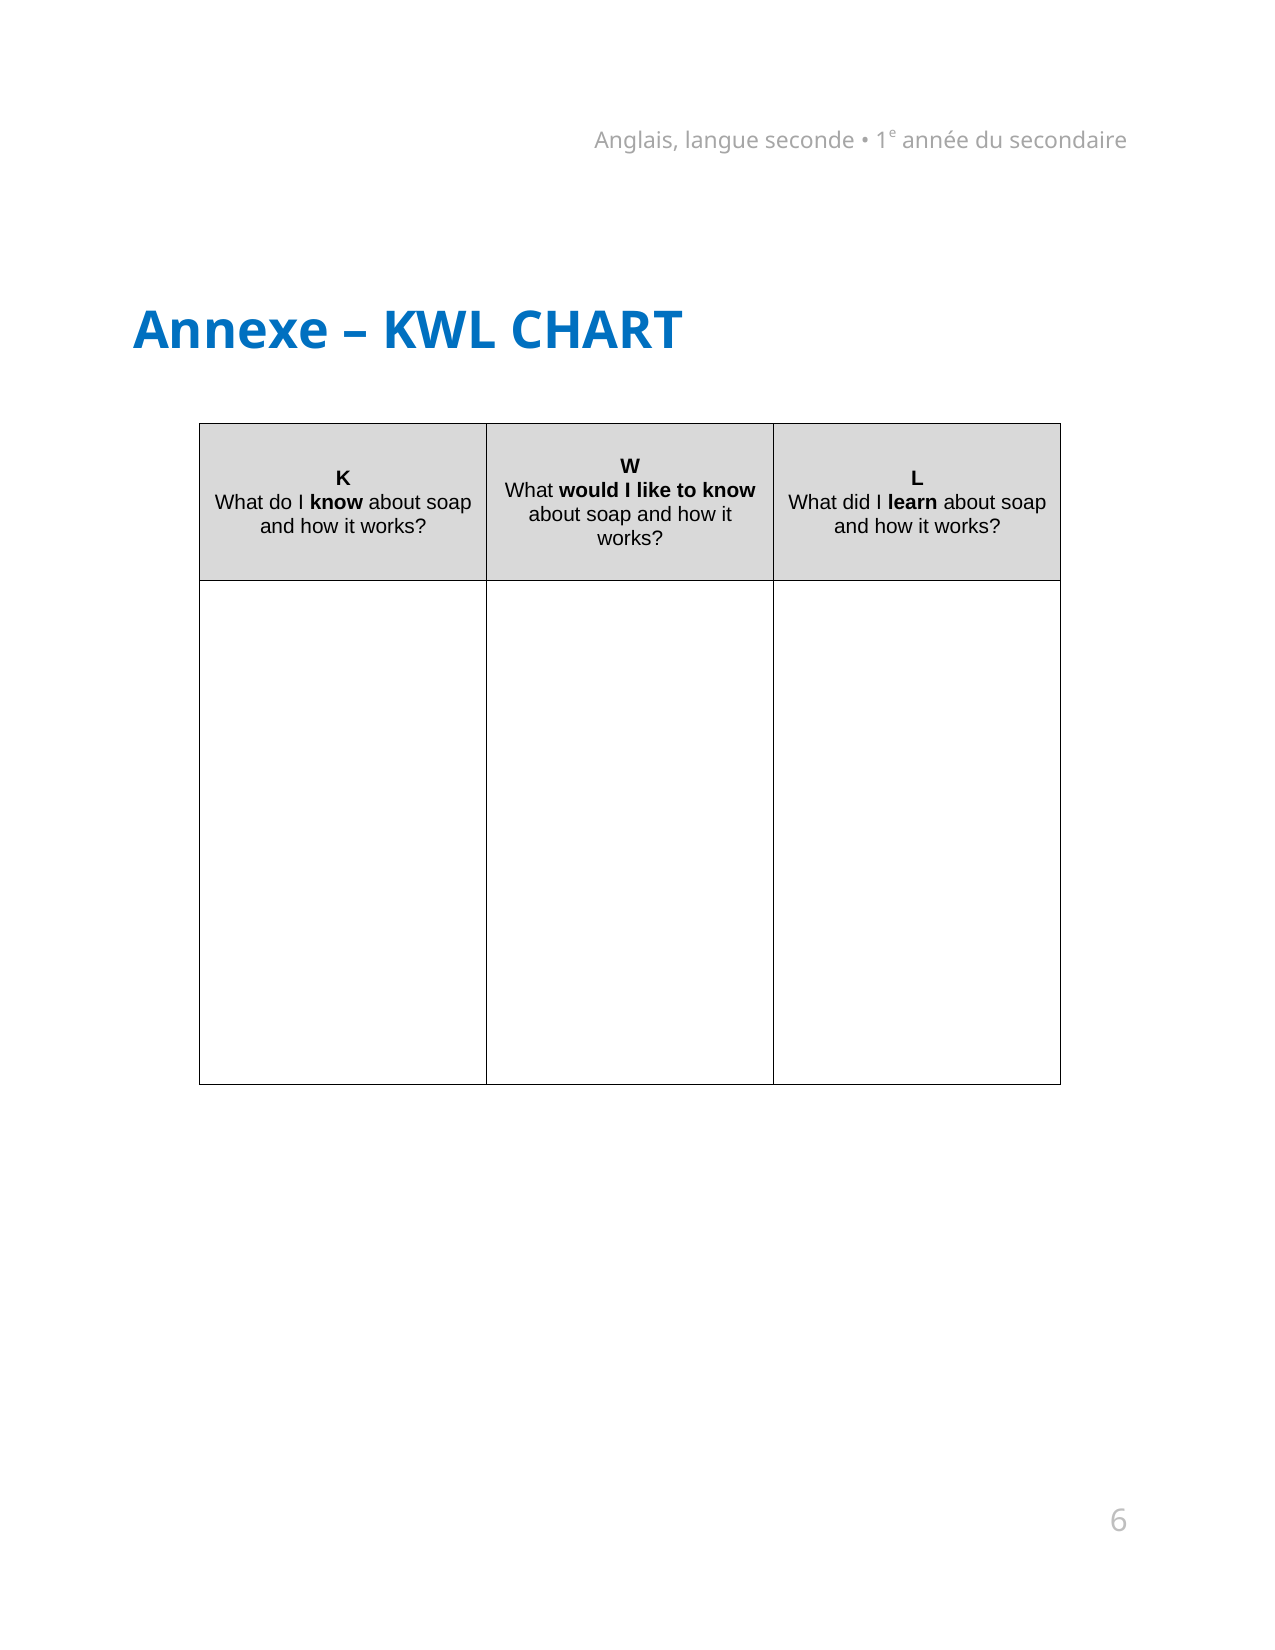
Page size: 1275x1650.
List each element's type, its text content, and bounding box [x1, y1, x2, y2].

table_header L What did I learn about soap and how it works? [774, 424, 1060, 580]
text Annexe – KWL CHART [133, 293, 1127, 363]
table_cell [774, 581, 1060, 1084]
table_header K What do I know about soap and how it works? [200, 424, 486, 580]
table_cell [200, 581, 486, 1084]
table_cell [487, 581, 773, 1084]
table_header W What would I like to know about soap and how it works? [487, 424, 773, 580]
